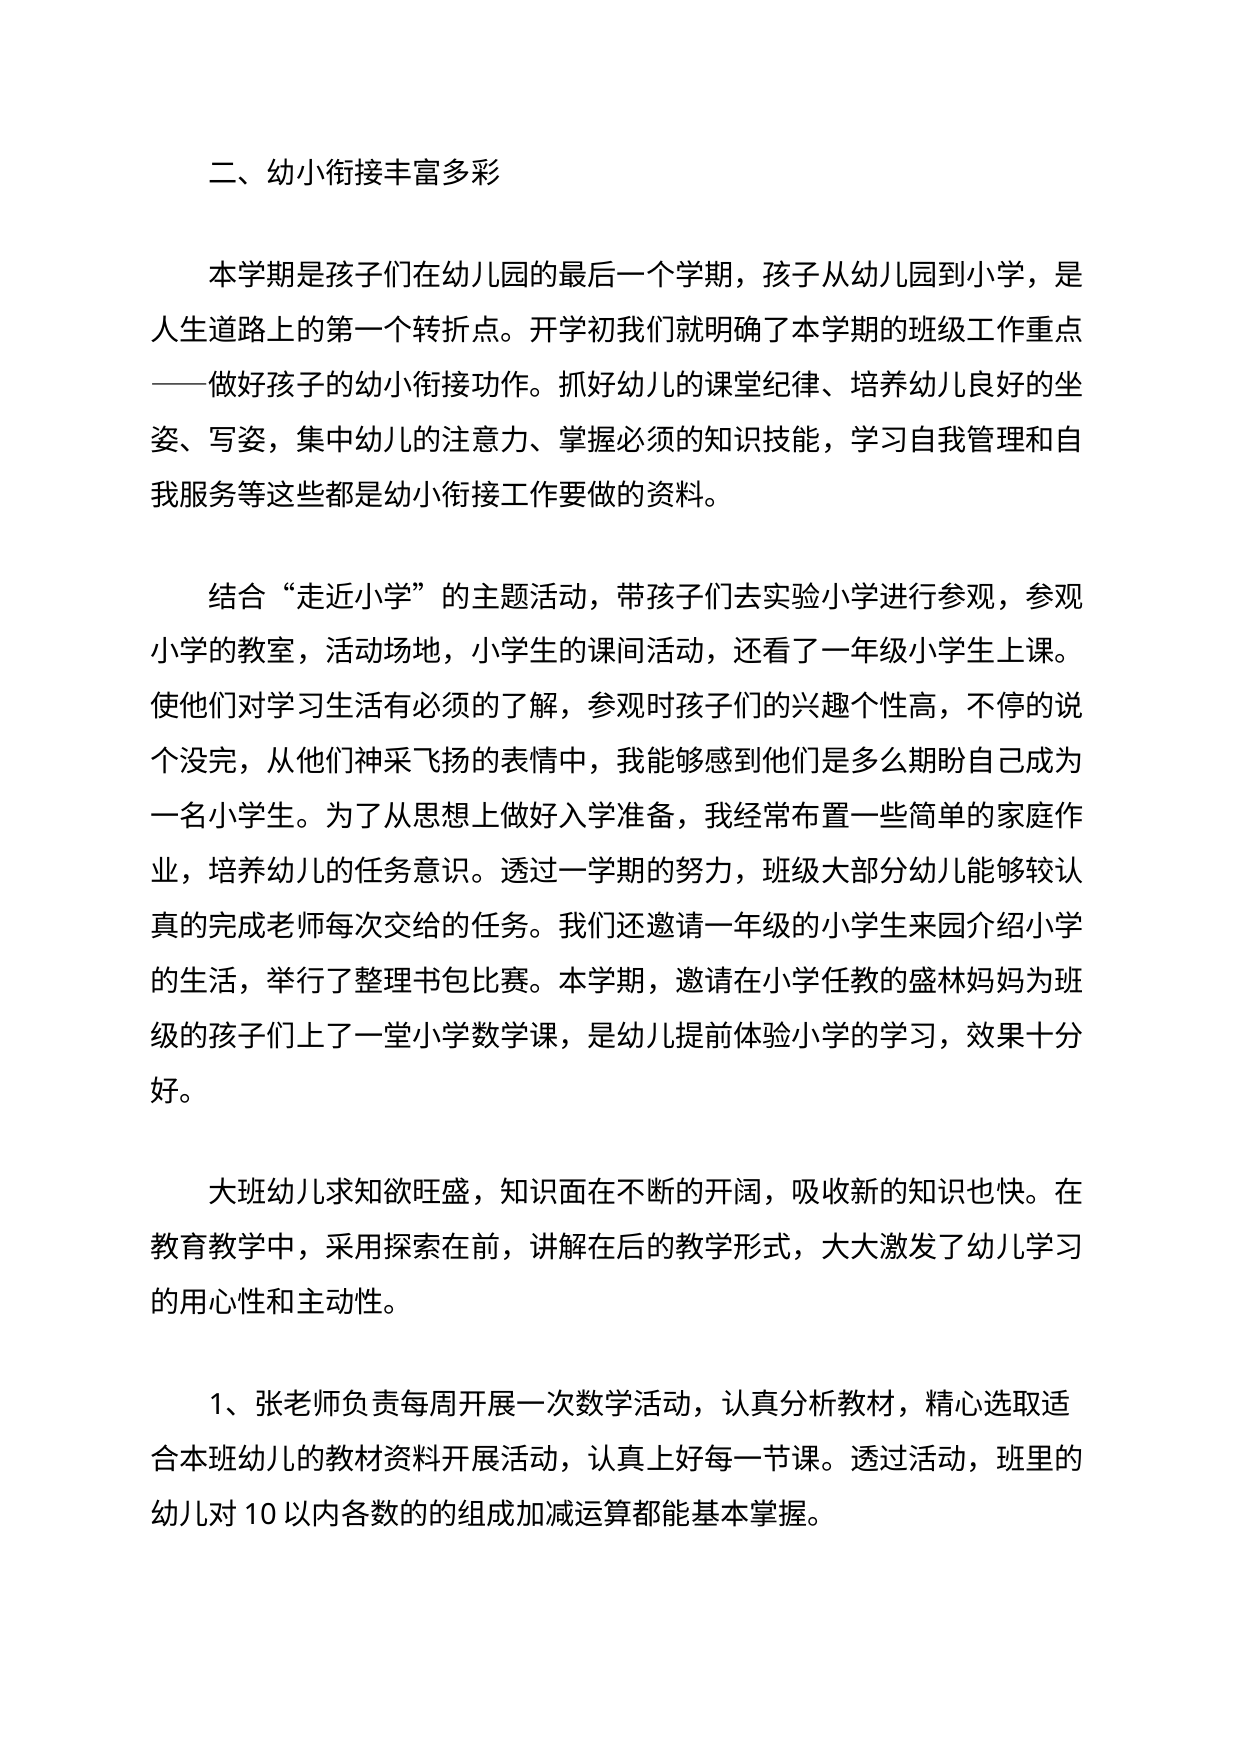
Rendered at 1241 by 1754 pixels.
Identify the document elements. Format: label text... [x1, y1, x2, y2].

text 结合“走近小学”的主题活动，带孩子们去实验小学进行参观，参观小学的教室，活动场地，小学生的课间活动，还看了一年级小学生上课。使他们对学习生活有必须的了解，参观时孩子们的兴趣个性高，不停的说个没完，从他们神采飞扬的表情中，我能够感到他们是多么期盼自己成为一名小学生。为了从思想上做好入学准备，我经常布置一些简单的家庭作业，培养幼儿的任务意识。透过一学期的努力，班级大部分幼儿能够较认真的完成老师每次交给的任务。我们还邀请一年级的小学生来园介绍小学的生活，举行了整理书包比赛。本学期，邀请在小学任教的盛林妈妈为班级的孩子们上了一堂小学数学课，是幼儿提前体验小学的学习，效果十分好。 [150, 573, 1090, 1109]
text 二、幼小衔接丰富多彩 [150, 150, 1090, 192]
text 本学期是孩子们在幼儿园的最后一个学期，孩子从幼儿园到小学，是人生道路上的第一个转折点。开学初我们就明确了本学期的班级工作重点——做好孩子的幼小衔接功作。抓好幼儿的课堂纪律、培养幼儿良好的坐姿、写姿，集中幼儿的注意力、掌握必须的知识技能，学习自我管理和自我服务等这些都是幼小衔接工作要做的资料。 [150, 252, 1090, 514]
text 1、张老师负责每周开展一次数学活动，认真分析教材，精心选取适合本班幼儿的教材资料开展活动，认真上好每一节课。透过活动，班里的幼儿对10以内各数的的组成加减运算都能基本掌握。 [150, 1381, 1090, 1533]
text 大班幼儿求知欲旺盛，知识面在不断的开阔，吸收新的知识也快。在教育教学中，采用探索在前，讲解在后的教学形式，大大激发了幼儿学习的用心性和主动性。 [150, 1169, 1090, 1321]
